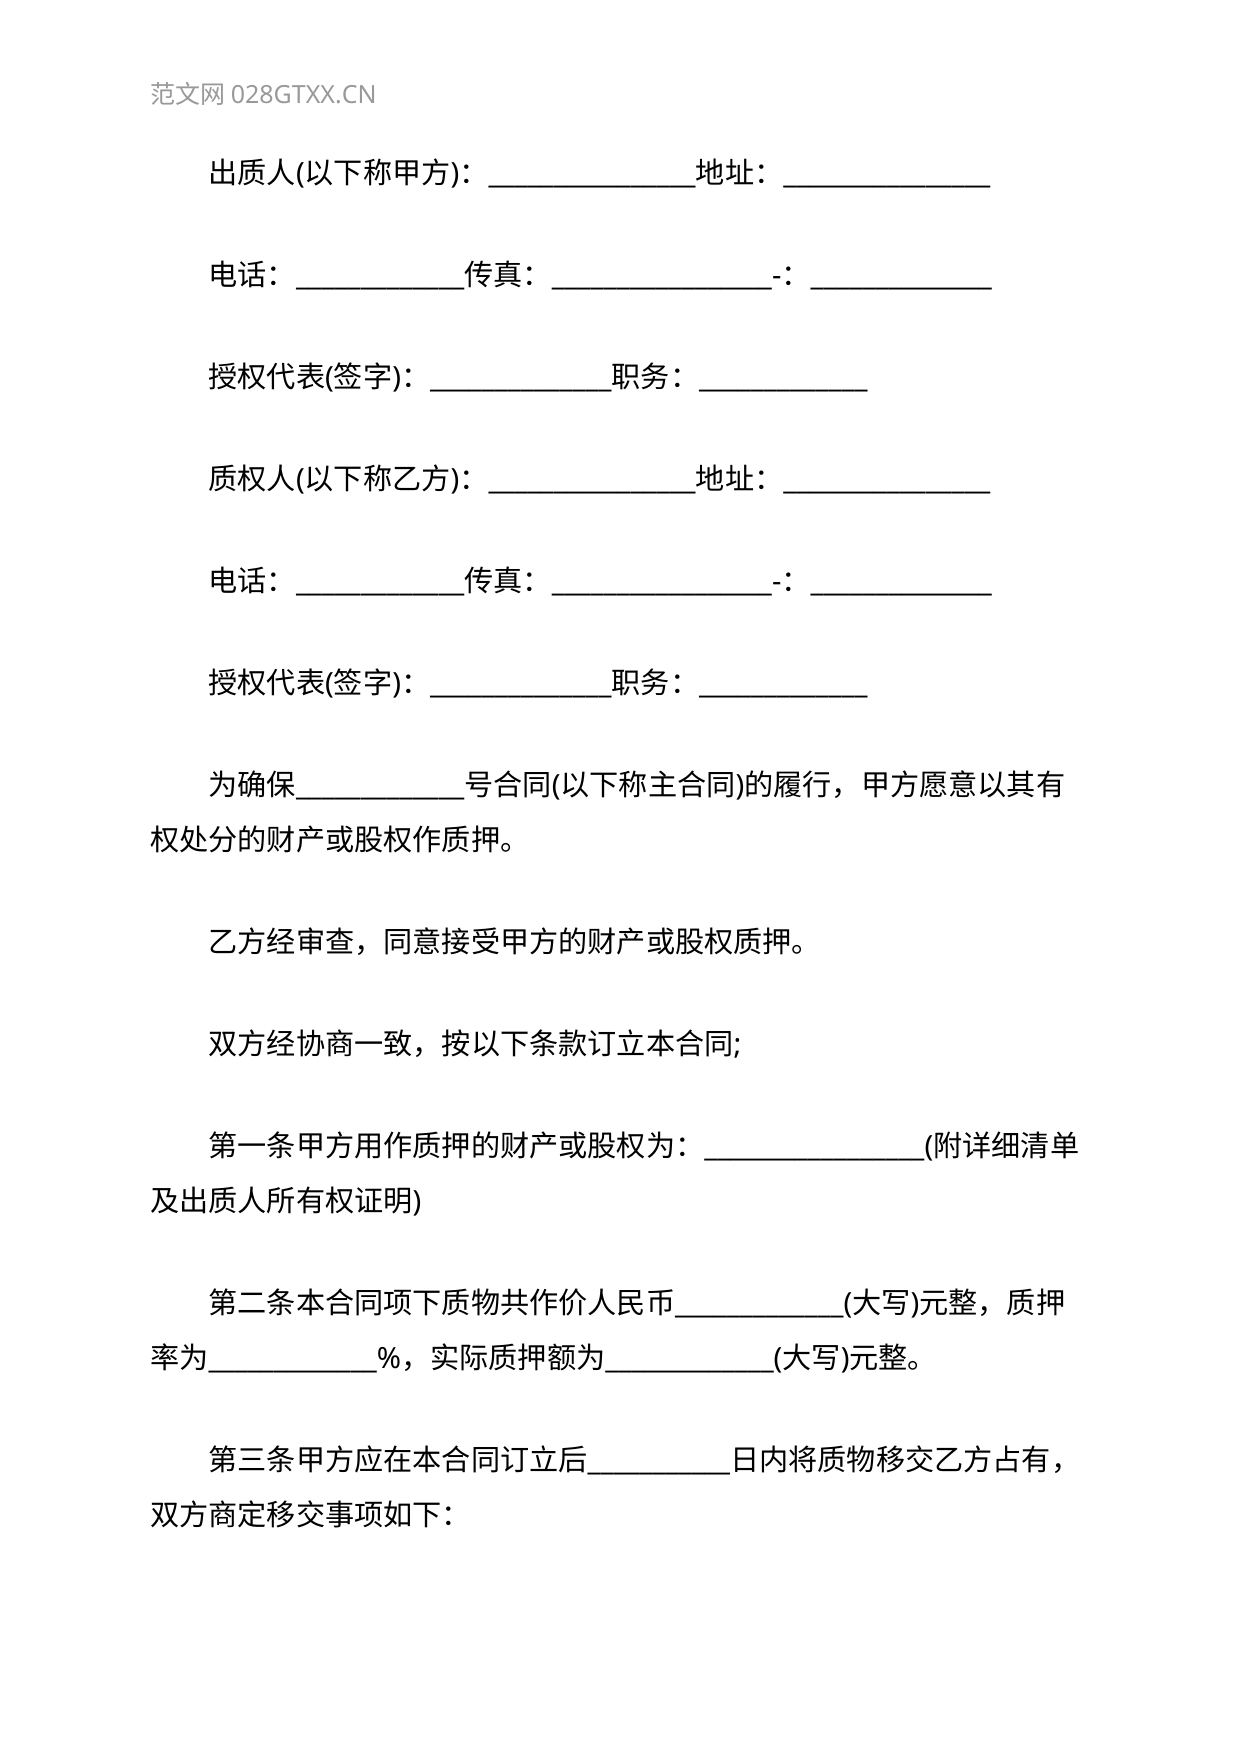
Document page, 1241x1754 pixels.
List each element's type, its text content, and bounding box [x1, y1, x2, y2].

text 授权代表(签字)：______________职务：_____________ [150, 354, 1090, 396]
text 电话：_____________传真：_________________-：______________ [150, 558, 1090, 600]
text 质权人(以下称乙方)：________________地址：________________ [150, 456, 1090, 498]
text 乙方经审查，同意接受甲方的财产或股权质押。 [150, 919, 1090, 961]
text 为确保_____________号合同(以下称主合同)的履行，甲方愿意以其有权处分的财产或股权作质押。 [150, 762, 1090, 859]
text 第一条甲方用作质押的财产或股权为：_________________(附详细清单及出质人所有权证明) [150, 1122, 1090, 1220]
text 第三条甲方应在本合同订立后___________日内将质物移交乙方占有，双方商定移交事项如下： [150, 1436, 1090, 1534]
text 电话：_____________传真：_________________-：______________ [150, 252, 1090, 294]
text 授权代表(签字)：______________职务：_____________ [150, 660, 1090, 702]
text 第二条本合同项下质物共作价人民币_____________(大写)元整，质押率为_____________%，实际质押额为_____________(大写)元整。 [150, 1279, 1090, 1377]
text 双方经协商一致，按以下条款订立本合同; [150, 1020, 1090, 1063]
text 出质人(以下称甲方)：________________地址：________________ [150, 150, 1090, 192]
